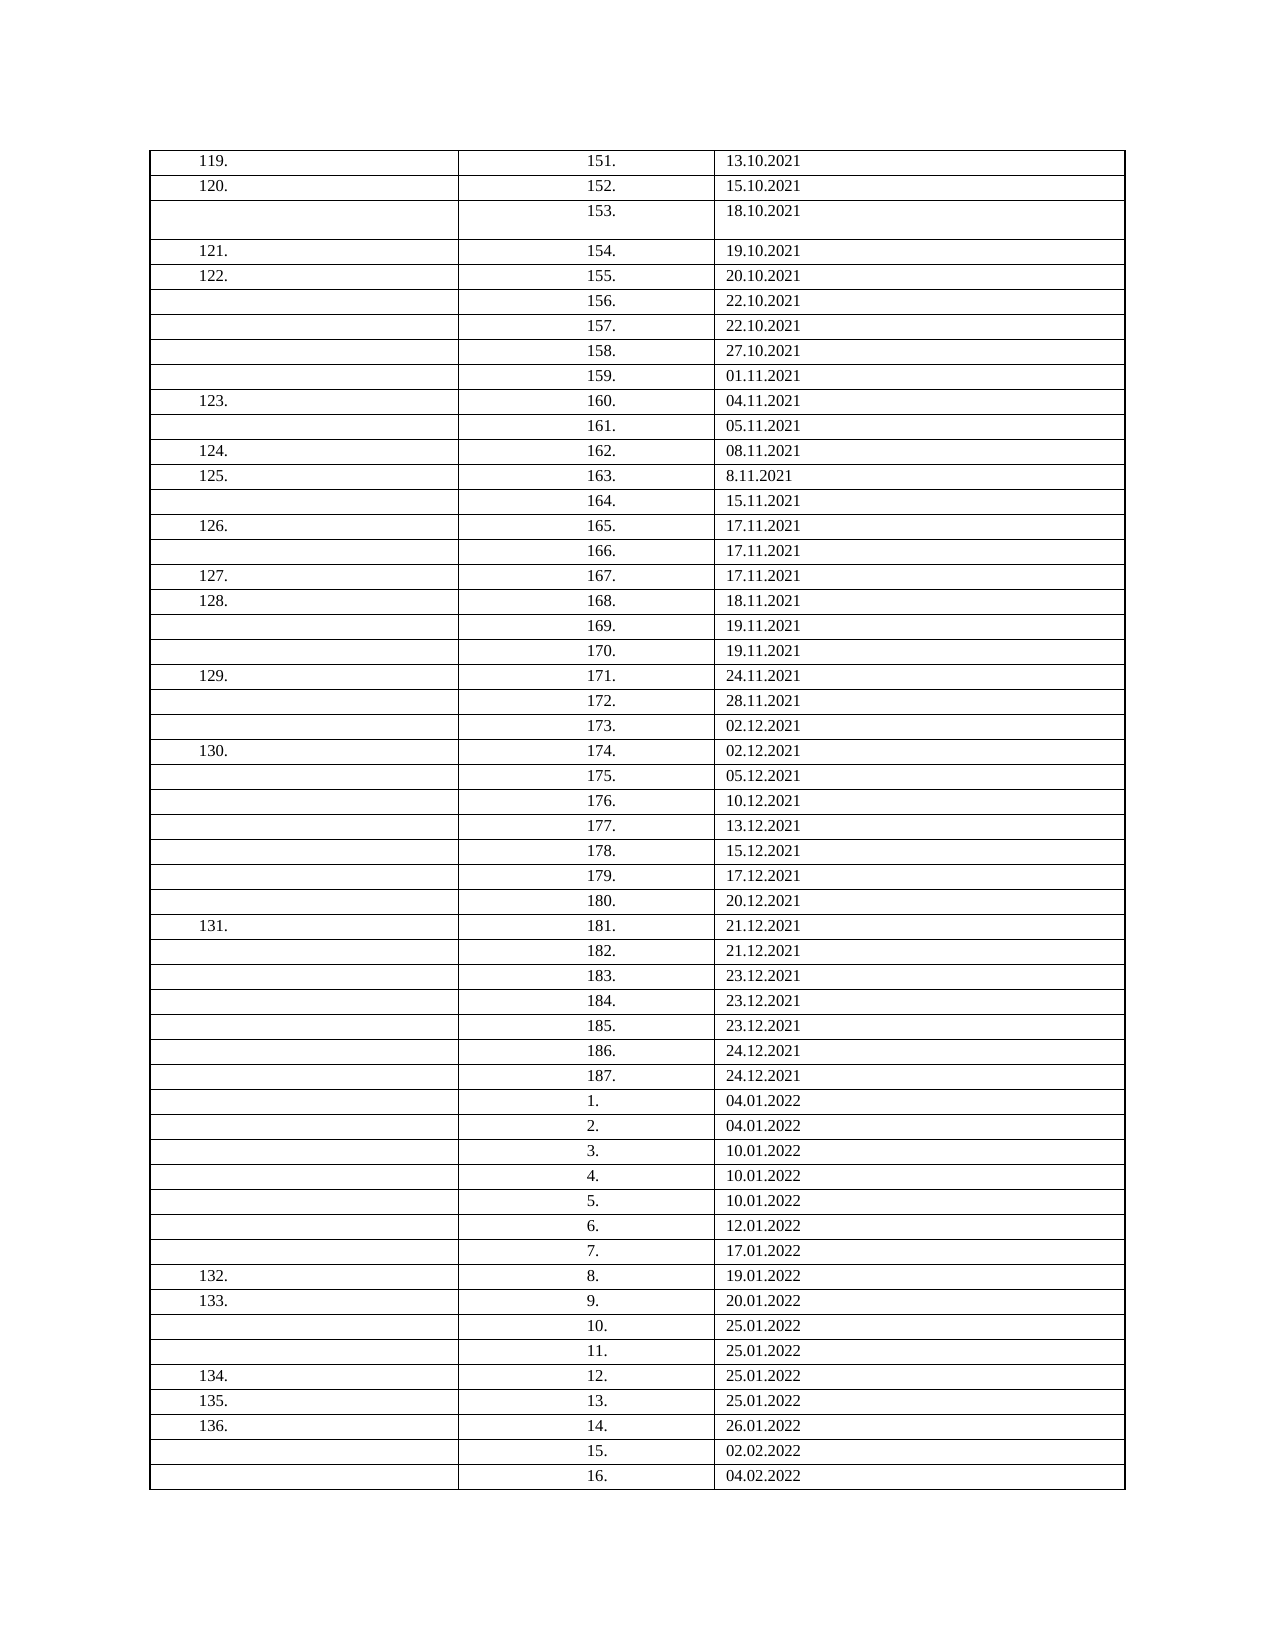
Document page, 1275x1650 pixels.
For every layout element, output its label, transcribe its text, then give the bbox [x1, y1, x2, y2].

table_cell [151, 690, 458, 714]
table_cell [459, 1165, 714, 1189]
table_cell [459, 815, 714, 839]
table_cell 05.11.2021 [715, 415, 1124, 439]
table_cell [459, 1240, 714, 1264]
table_cell [459, 340, 714, 364]
table_cell 25.01.2022 [715, 1390, 1124, 1414]
table_cell [459, 390, 714, 414]
table_cell [459, 715, 714, 739]
table_cell 8.11.2021 [715, 465, 1124, 489]
table_cell [151, 1040, 458, 1064]
table_cell [459, 1090, 714, 1114]
table_cell 20.12.2021 [715, 890, 1124, 914]
table_cell [151, 640, 458, 664]
table_cell 22.10.2021 [715, 290, 1124, 314]
table_cell 10.01.2022 [715, 1165, 1124, 1189]
table_cell 21.12.2021 [715, 915, 1124, 939]
table_cell [151, 1290, 458, 1314]
table_cell [151, 915, 458, 939]
table_cell [459, 265, 714, 289]
table_cell [151, 790, 458, 814]
table_cell [459, 1015, 714, 1039]
table_cell [151, 440, 458, 464]
table_cell [151, 740, 458, 764]
table_cell [151, 1015, 458, 1039]
table_cell 01.11.2021 [715, 365, 1124, 389]
table_cell [459, 1215, 714, 1239]
table_cell 26.01.2022 [715, 1415, 1124, 1439]
table_cell [459, 1415, 714, 1439]
table_cell [151, 1065, 458, 1089]
table_cell [459, 915, 714, 939]
table_cell [151, 940, 458, 964]
table_cell [459, 690, 714, 714]
table_cell [459, 615, 714, 639]
table_cell [459, 151, 714, 175]
table_cell [459, 1390, 714, 1414]
table_cell 15.11.2021 [715, 490, 1124, 514]
table_cell [151, 340, 458, 364]
table_cell [151, 315, 458, 339]
table_cell 23.12.2021 [715, 965, 1124, 989]
table_cell 19.11.2021 [715, 640, 1124, 664]
table_cell [151, 365, 458, 389]
table_cell 13.10.2021 [715, 151, 1124, 175]
table_cell [151, 240, 458, 264]
table_cell 24.12.2021 [715, 1065, 1124, 1089]
table_cell 27.10.2021 [715, 340, 1124, 364]
table_cell [151, 815, 458, 839]
table_cell [459, 290, 714, 314]
table_cell [151, 1215, 458, 1239]
table_cell 04.01.2022 [715, 1090, 1124, 1114]
table_cell 25.01.2022 [715, 1315, 1124, 1339]
table_cell [151, 490, 458, 514]
table_cell [151, 415, 458, 439]
table_cell [459, 765, 714, 789]
table_cell 25.01.2022 [715, 1340, 1124, 1364]
table_cell [151, 1340, 458, 1364]
table_cell [459, 1265, 714, 1289]
table_cell 22.10.2021 [715, 315, 1124, 339]
table_cell [151, 1440, 458, 1464]
table_cell [151, 1415, 458, 1439]
table_cell [151, 390, 458, 414]
table_cell [459, 840, 714, 864]
table_cell 12.01.2022 [715, 1215, 1124, 1239]
table_cell 15.12.2021 [715, 840, 1124, 864]
table_cell [151, 990, 458, 1014]
table_cell [459, 1315, 714, 1339]
table_cell [459, 865, 714, 889]
table_cell [459, 1440, 714, 1464]
table_cell 13.12.2021 [715, 815, 1124, 839]
table_cell 02.02.2022 [715, 1440, 1124, 1464]
table_cell [459, 415, 714, 439]
table_cell [151, 715, 458, 739]
table_cell 10.12.2021 [715, 790, 1124, 814]
table_cell 02.12.2021 [715, 715, 1124, 739]
table_cell 25.01.2022 [715, 1365, 1124, 1389]
table_cell [459, 201, 714, 239]
table_cell [459, 440, 714, 464]
table_cell [459, 1115, 714, 1139]
table_cell 04.11.2021 [715, 390, 1124, 414]
table_cell [151, 1315, 458, 1339]
table_cell 19.01.2022 [715, 1265, 1124, 1289]
table_cell 18.10.2021 [715, 201, 1124, 239]
table_cell [459, 540, 714, 564]
table_cell 23.12.2021 [715, 990, 1124, 1014]
table_cell [459, 890, 714, 914]
table_cell [151, 151, 458, 175]
table_cell 24.11.2021 [715, 665, 1124, 689]
table_cell [151, 565, 458, 589]
table_cell [459, 565, 714, 589]
table_cell 04.02.2022 [715, 1465, 1124, 1489]
table_cell [151, 1190, 458, 1214]
table_cell [459, 240, 714, 264]
table_cell [459, 940, 714, 964]
table_cell 17.11.2021 [715, 565, 1124, 589]
table_cell [151, 765, 458, 789]
table_cell [151, 201, 458, 239]
table_cell [459, 1040, 714, 1064]
table_cell [459, 640, 714, 664]
table_cell 19.11.2021 [715, 615, 1124, 639]
table_cell [459, 1290, 714, 1314]
table_cell 17.11.2021 [715, 540, 1124, 564]
table_cell [151, 1165, 458, 1189]
table_cell [459, 740, 714, 764]
table_cell [151, 465, 458, 489]
table_cell [151, 1390, 458, 1414]
table_cell 21.12.2021 [715, 940, 1124, 964]
table_cell 17.12.2021 [715, 865, 1124, 889]
table_cell 28.11.2021 [715, 690, 1124, 714]
table_cell [459, 1190, 714, 1214]
table_cell [459, 365, 714, 389]
table_cell [151, 890, 458, 914]
table_cell [151, 1090, 458, 1114]
table_cell [151, 615, 458, 639]
table_cell [459, 1065, 714, 1089]
table_cell 17.01.2022 [715, 1240, 1124, 1264]
table_cell 08.11.2021 [715, 440, 1124, 464]
table_cell 17.11.2021 [715, 515, 1124, 539]
table_cell [151, 1465, 458, 1489]
table_cell 05.12.2021 [715, 765, 1124, 789]
table_cell [459, 1340, 714, 1364]
table_cell [151, 590, 458, 614]
table_cell [459, 1465, 714, 1489]
table_cell 10.01.2022 [715, 1140, 1124, 1164]
table_cell [459, 315, 714, 339]
table_cell [151, 176, 458, 200]
table_cell [459, 176, 714, 200]
table_cell [151, 540, 458, 564]
table_cell [459, 465, 714, 489]
table_cell 23.12.2021 [715, 1015, 1124, 1039]
table_cell 24.12.2021 [715, 1040, 1124, 1064]
table_cell 20.01.2022 [715, 1290, 1124, 1314]
table_cell 18.11.2021 [715, 590, 1124, 614]
table_cell 10.01.2022 [715, 1190, 1124, 1214]
table_cell [459, 590, 714, 614]
table_cell [459, 515, 714, 539]
table_cell 15.10.2021 [715, 176, 1124, 200]
table_cell [459, 790, 714, 814]
table_cell [151, 840, 458, 864]
table_cell [459, 490, 714, 514]
table_cell [151, 665, 458, 689]
table_cell [459, 965, 714, 989]
table_cell [459, 1140, 714, 1164]
table_cell [151, 1240, 458, 1264]
table_cell [459, 665, 714, 689]
table_cell 02.12.2021 [715, 740, 1124, 764]
table_cell [151, 290, 458, 314]
table_cell [151, 1365, 458, 1389]
table_cell [151, 265, 458, 289]
table_cell [151, 1140, 458, 1164]
table_cell [459, 990, 714, 1014]
table_cell [151, 1265, 458, 1289]
table_cell [151, 1115, 458, 1139]
table_cell [151, 865, 458, 889]
table_cell [151, 515, 458, 539]
table_cell [151, 965, 458, 989]
table_cell [459, 1365, 714, 1389]
table_cell 04.01.2022 [715, 1115, 1124, 1139]
table_cell 20.10.2021 [715, 265, 1124, 289]
table_cell 19.10.2021 [715, 240, 1124, 264]
